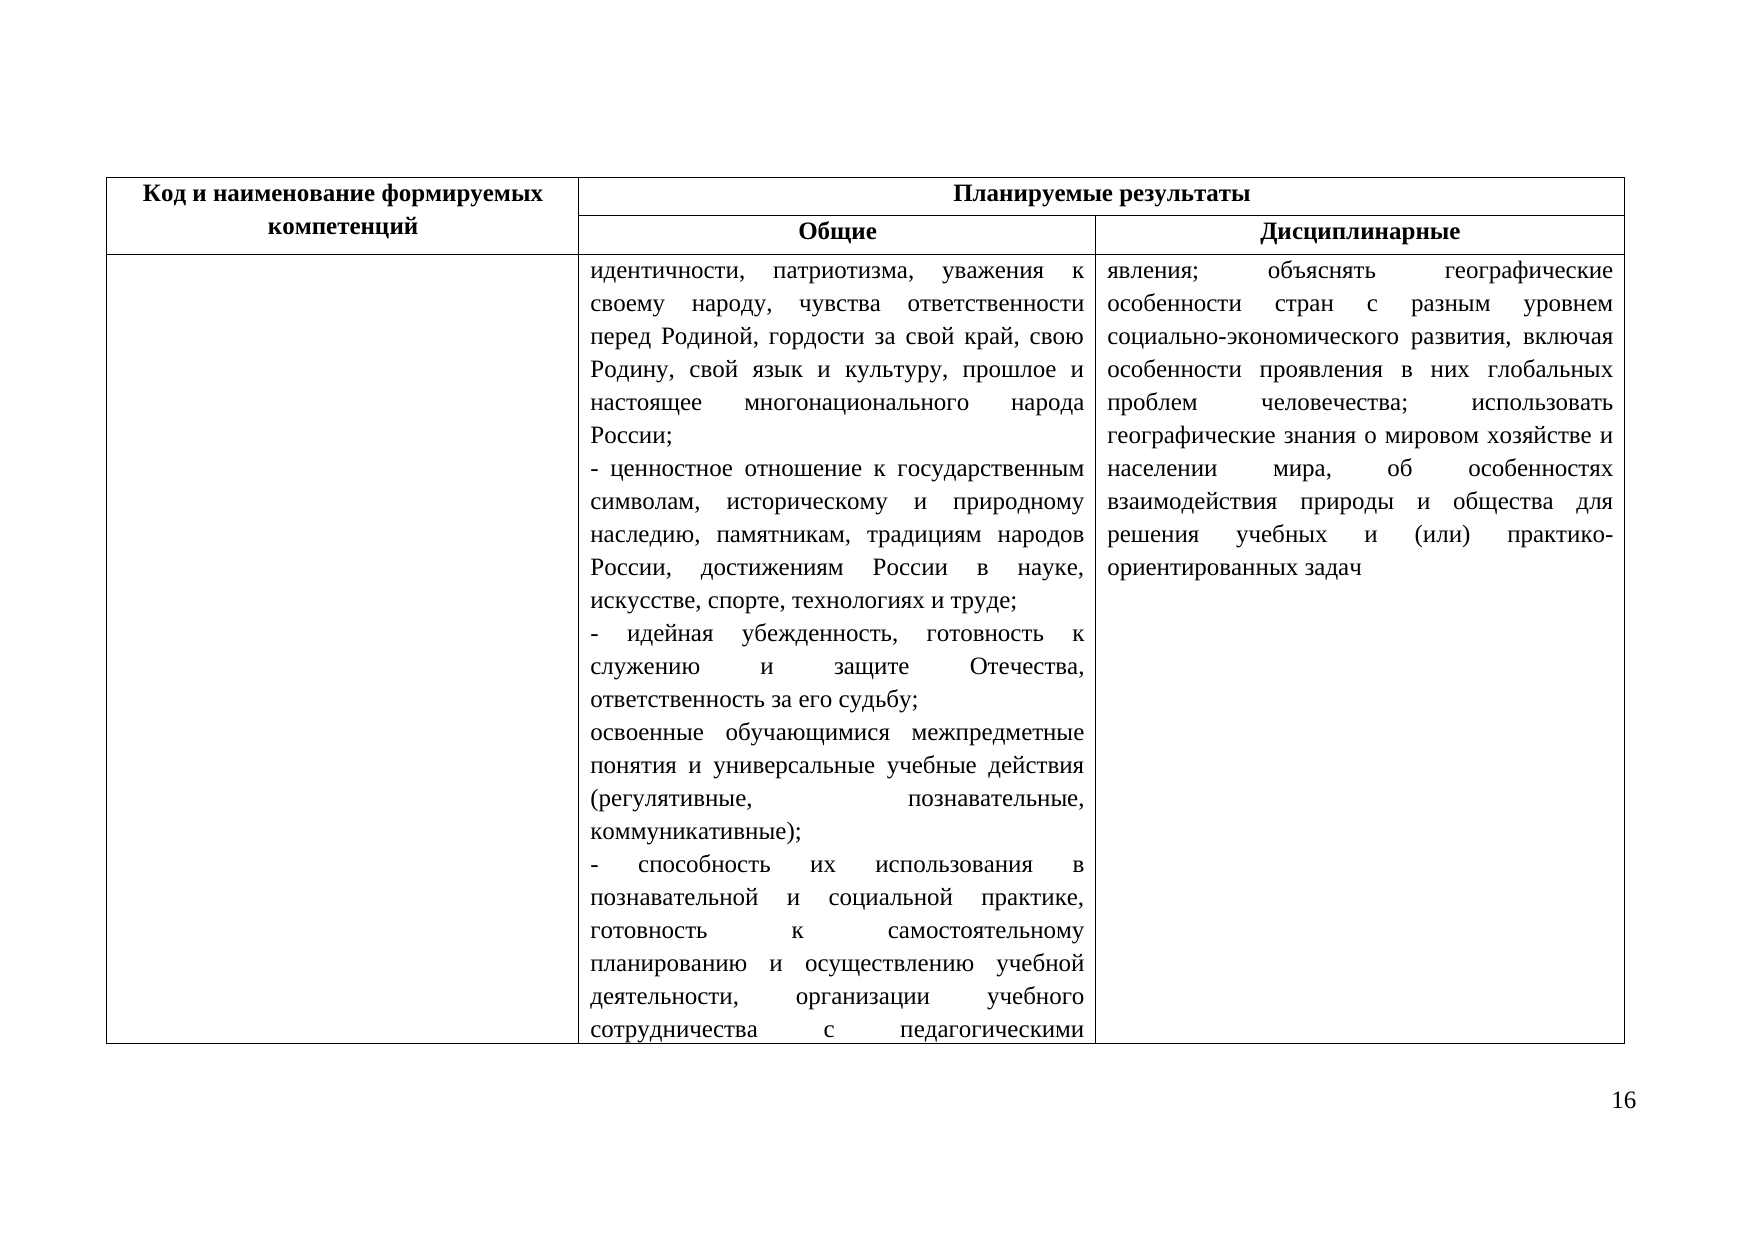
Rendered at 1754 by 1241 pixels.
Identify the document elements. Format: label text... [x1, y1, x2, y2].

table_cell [107, 255, 578, 1043]
table_header Код и наименование формируемых компетенций [107, 178, 578, 254]
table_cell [1096, 255, 1624, 1043]
table_header Планируемые результаты [579, 178, 1624, 215]
table_cell Дисциплинарные [1096, 216, 1624, 254]
table_cell Общие [579, 216, 1095, 254]
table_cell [579, 255, 1095, 1043]
